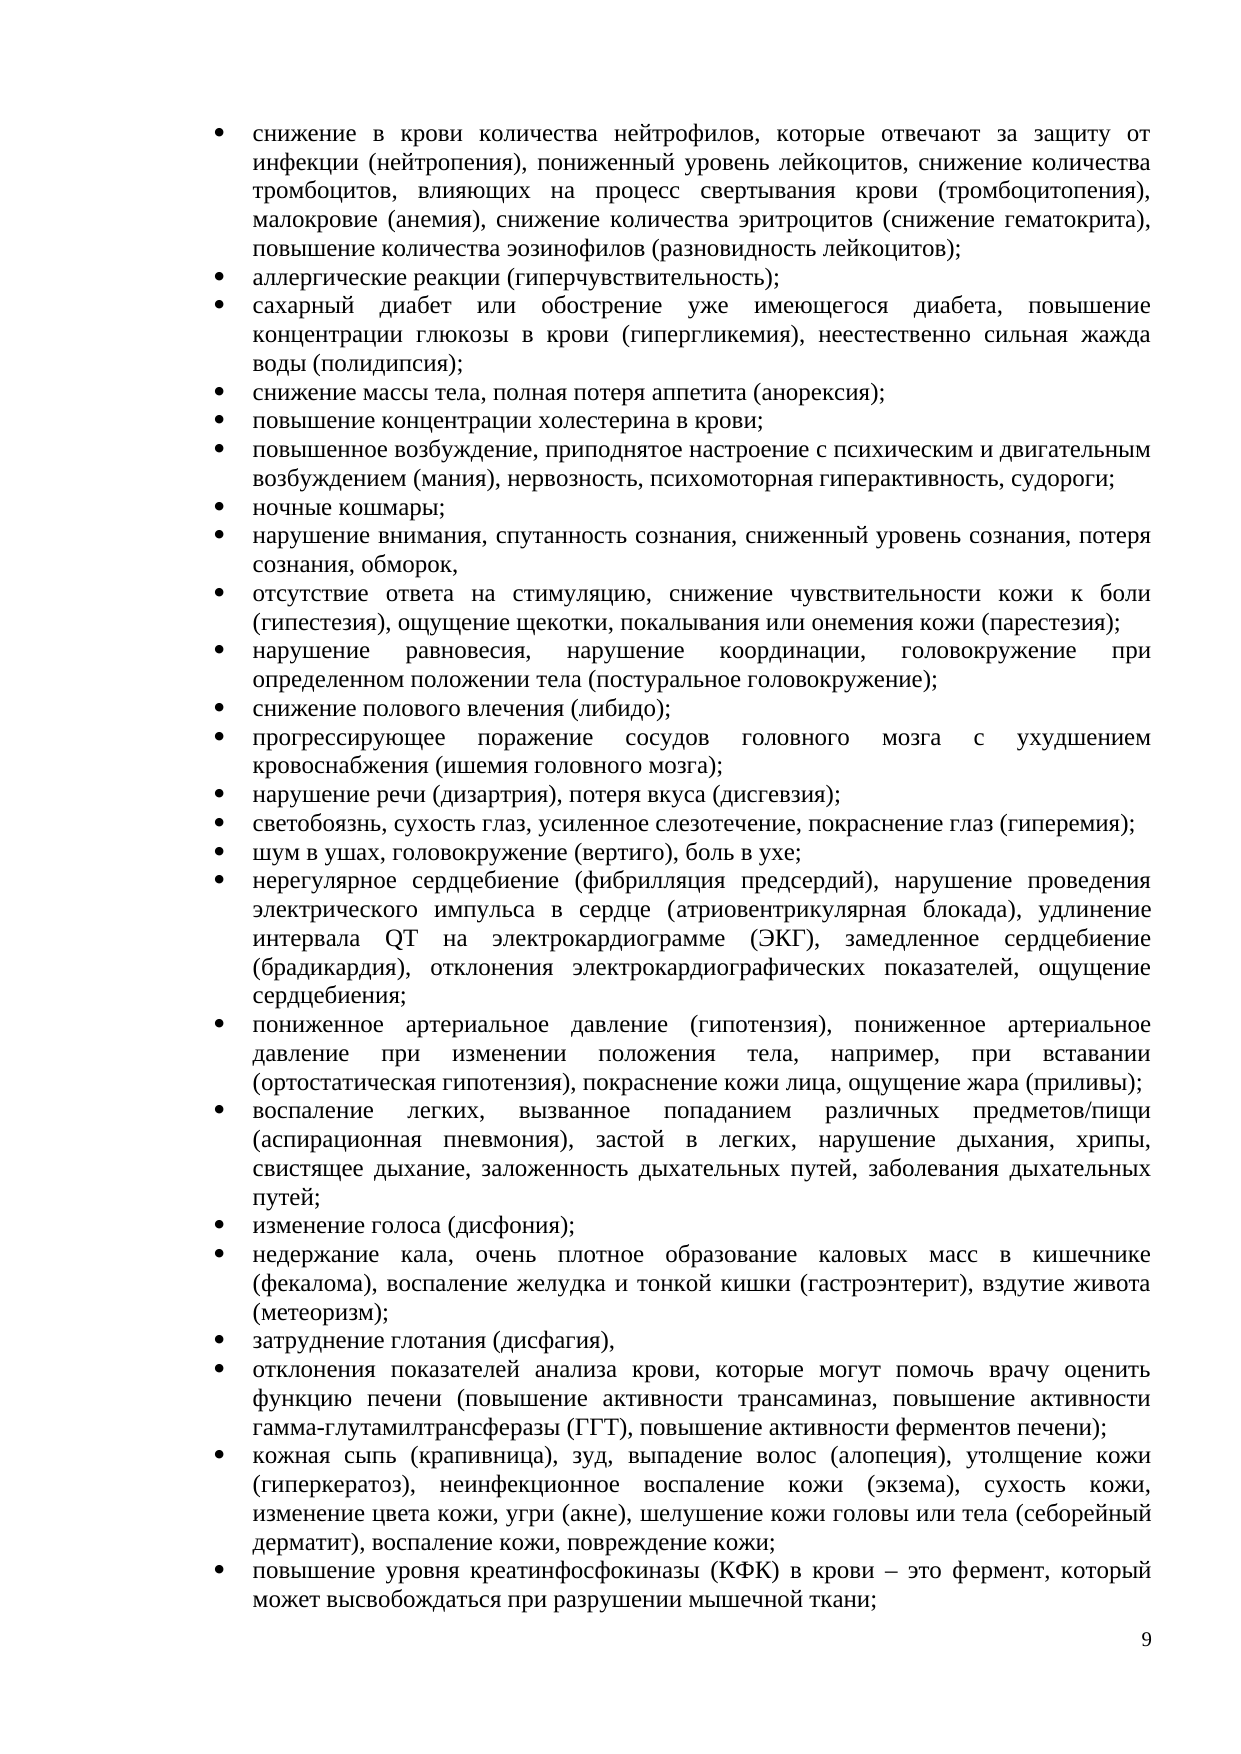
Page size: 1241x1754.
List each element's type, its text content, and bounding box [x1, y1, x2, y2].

list изменение голоса (дисфония); [215, 1211, 1152, 1239]
list нарушение внимания, спутанность сознания, сниженный уровень сознания, потеря сознания, обморок, [215, 521, 1152, 578]
list отсутствие ответа на стимуляцию, снижение чувствительности кожи к боли (гипестезия), ощущение щекотки, покалывания или онемения кожи (парестезия); [215, 578, 1152, 636]
list воспаление легких, вызванное попаданием различных предметов/пищи (аспирационная пневмония), застой в легких, нарушение дыхания, хрипы, свистящее дыхание, заложенность дыхательных путей, заболевания дыхательных путей; [215, 1096, 1152, 1211]
list снижение полового влечения (либидо); [215, 693, 1152, 722]
list нерегулярное сердцебиение (фибрилляция предсердий), нарушение проведения электрического импульса в сердце (атриовентрикулярная блокада), удлинение интервала QT на электрокардиограмме (ЭКГ), замедленное сердцебиение (брадикардия), отклонения электрокардиографических показателей, ощущение сердцебиения; [215, 866, 1152, 1009]
list аллергические реакции (гиперчувствительность); [215, 262, 1152, 291]
list снижение массы тела, полная потеря аппетита (анорексия); [215, 377, 1152, 406]
list отклонения показателей анализа крови, которые могут помочь врачу оценить функцию печени (повышение активности трансаминаз, повышение активности гамма-глутамилтрансферазы (ГГТ), повышение активности ферментов печени); [215, 1354, 1152, 1441]
list повышенное возбуждение, приподнятое настроение с психическим и двигательным возбуждением (мания), нервозность, психомоторная гиперактивность, судороги; [215, 434, 1152, 492]
list ночные кошмары; [215, 492, 1152, 521]
list нарушение равновесия, нарушение координации, головокружение при определенном положении тела (постуральное головокружение); [215, 636, 1152, 693]
list пониженное артериальное давление (гипотензия), пониженное артериальное давление при изменении положения тела, например, при вставании (ортостатическая гипотензия), покраснение кожи лица, ощущение жара (приливы); [215, 1009, 1152, 1096]
list светобоязнь, сухость глаз, усиленное слезотечение, покраснение глаз (гиперемия); [215, 808, 1152, 837]
list снижение в крови количества нейтрофилов, которые отвечают за защиту от инфекции (нейтропения), пониженный уровень лейкоцитов, снижение количества тромбоцитов, влияющих на процесс свертывания крови (тромбоцитопения), малокровие (анемия), снижение количества эритроцитов (снижение гематокрита), повышение количества эозинофилов (разновидность лейкоцитов); [215, 118, 1152, 262]
list нарушение речи (дизартрия), потеря вкуса (дисгевзия); [215, 779, 1152, 808]
list шум в ушах, головокружение (вертиго), боль в ухе; [215, 837, 1152, 866]
list прогрессирующее поражение сосудов головного мозга с ухудшением кровоснабжения (ишемия головного мозга); [215, 722, 1152, 779]
list повышение уровня креатинфосфокиназы (КФК) в крови – это фермент, который может высвобождаться при разрушении мышечной ткани; [215, 1556, 1152, 1613]
list затруднение глотания (дисфагия), [215, 1326, 1152, 1354]
list повышение концентрации холестерина в крови; [215, 406, 1152, 434]
list кожная сыпь (крапивница), зуд, выпадение волос (алопеция), утолщение кожи (гиперкератоз), неинфекционное воспаление кожи (экзема), сухость кожи, изменение цвета кожи, угри (акне), шелушение кожи головы или тела (себорейный дерматит), воспаление кожи, повреждение кожи; [215, 1441, 1152, 1556]
list недержание кала, очень плотное образование каловых масс в кишечнике (фекалома), воспаление желудка и тонкой кишки (гастроэнтерит), вздутие живота (метеоризм); [215, 1239, 1152, 1326]
list сахарный диабет или обострение уже имеющегося диабета, повышение концентрации глюкозы в крови (гипергликемия), неестественно сильная жажда воды (полидипсия); [215, 291, 1152, 377]
